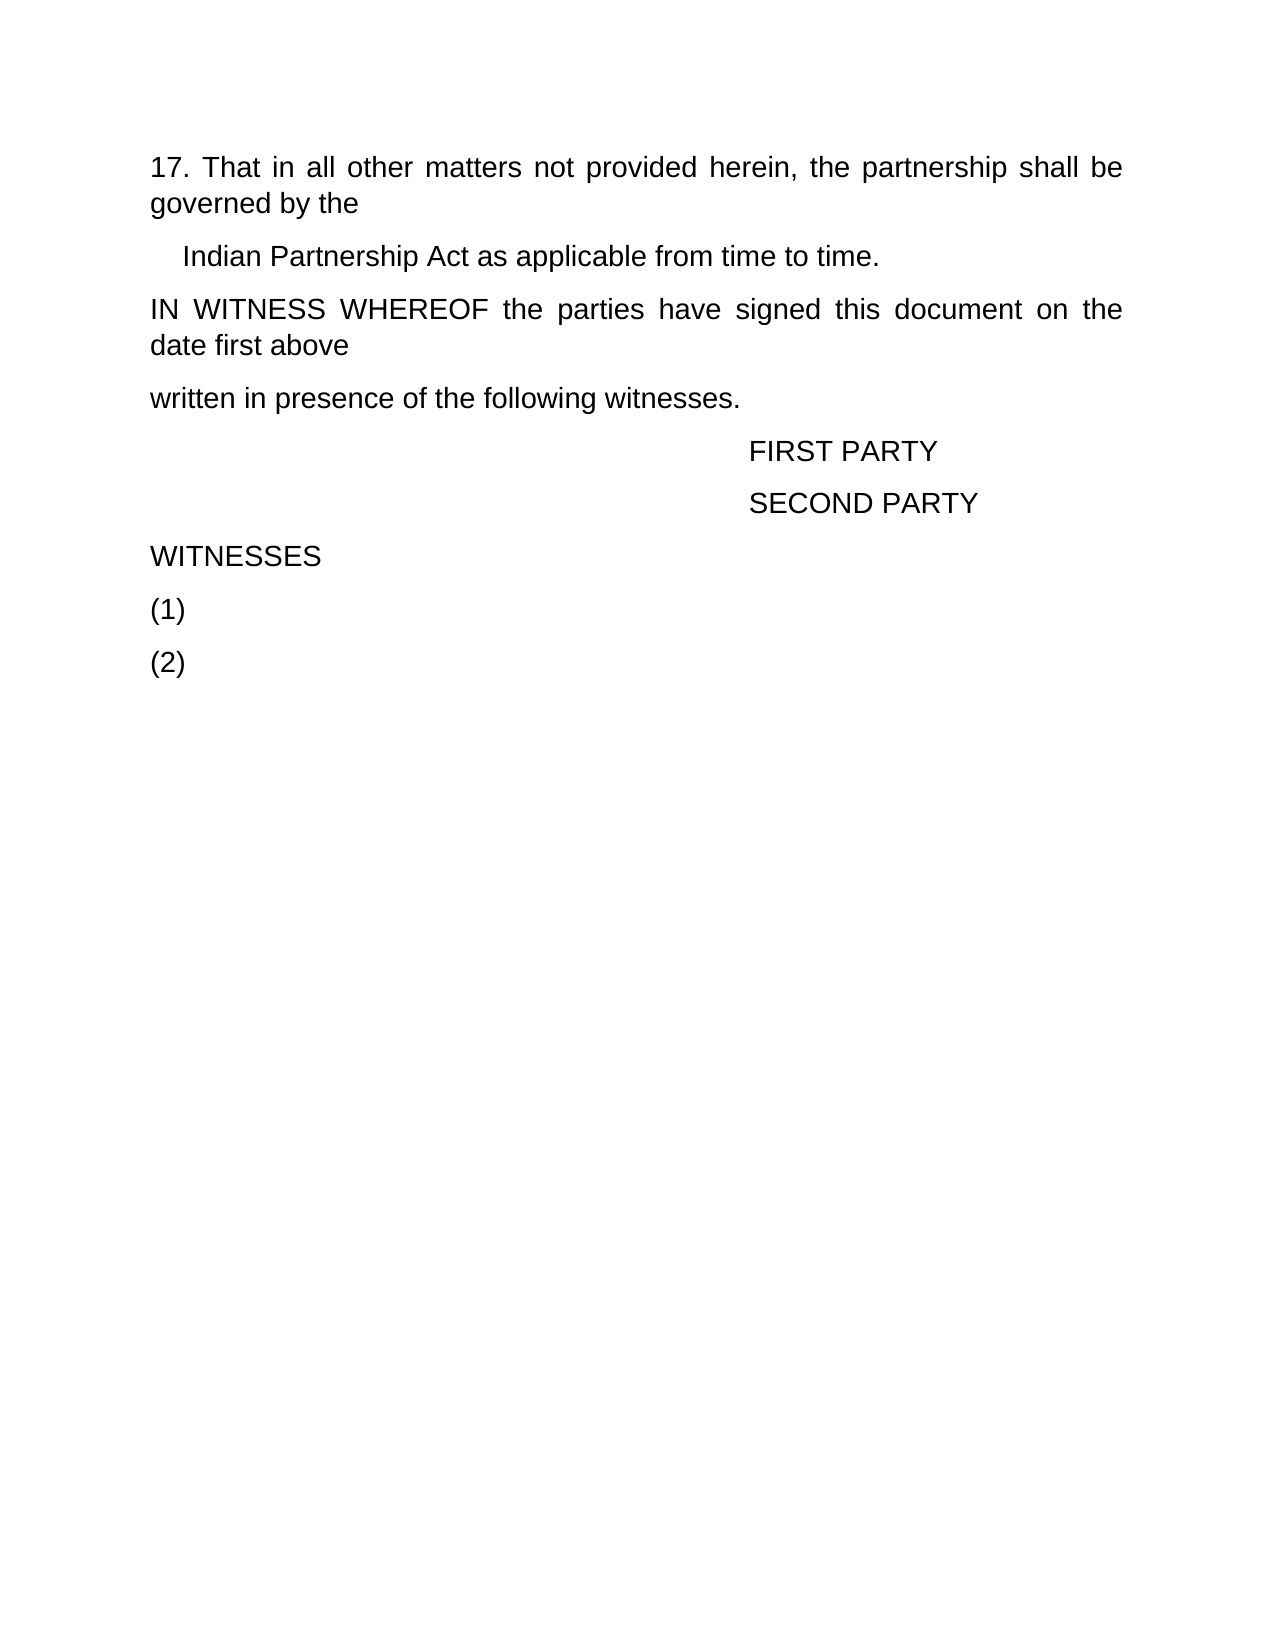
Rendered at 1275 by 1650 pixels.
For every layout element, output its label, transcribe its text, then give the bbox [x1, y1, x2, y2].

text (1) [150, 592, 1125, 626]
text FIRST PARTY [150, 433, 1125, 467]
text (2) [150, 645, 1125, 678]
text 17. That in all other matters not provided herein, the partnership shall be governed by the [150, 150, 1125, 220]
text IN WITNESS WHEREOF the parties have signed this document on the date first above [150, 292, 1125, 361]
text written in presence of the following witnesses. [150, 381, 1125, 414]
text Indian Partnership Act as applicable from time to time. [150, 239, 1125, 272]
text WITNESSES [150, 539, 1125, 573]
text SECOND PARTY [150, 486, 1125, 520]
